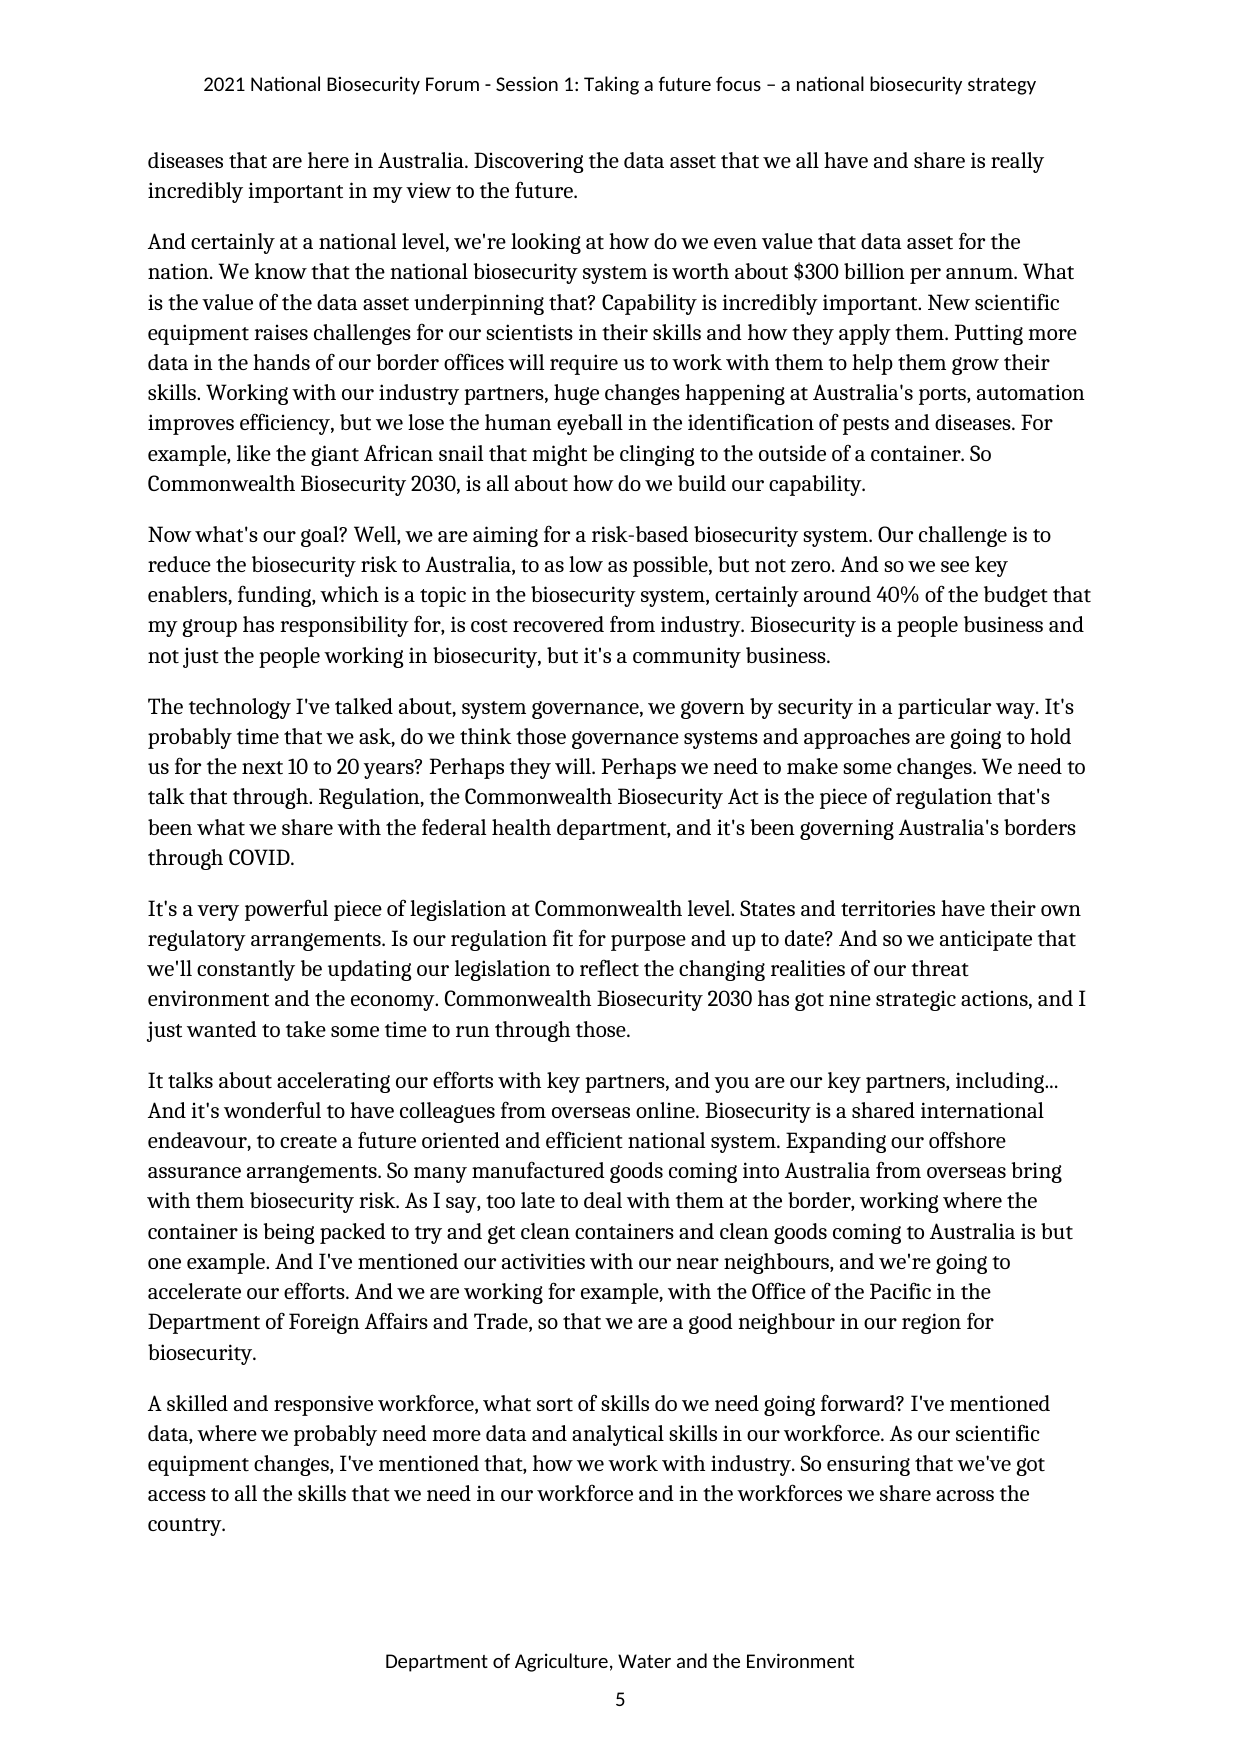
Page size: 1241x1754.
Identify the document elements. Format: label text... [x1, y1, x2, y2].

text It talks about accelerating our efforts with key partners, and you are our key partners, including... And it's wonderful to have colleagues from overseas online. Biosecurity is a shared international endeavour, to create a future oriented and efficient national system. Expanding our offshore assurance arrangements. So many manufactured goods coming into Australia from overseas bring with them biosecurity risk. As I say, too late to deal with them at the border, working where the container is being packed to try and get clean containers and clean goods coming to Australia is but one example. And I've mentioned our activities with our near neighbours, and we're going to accelerate our efforts. And we are working for example, with the Office of the Pacific in the Department of Foreign Affairs and Trade, so that we are a good neighbour in our region for biosecurity. [148, 1067, 1092, 1366]
text It's a very powerful piece of legislation at Commonwealth level. States and territories have their own regulatory arrangements. Is our regulation fit for purpose and up to date? And so we anticipate that we'll constantly be updating our legislation to reflect the changing realities of our threat environment and the economy. Commonwealth Biosecurity 2030 has got nine strategic actions, and I just wanted to take some time to run through those. [148, 896, 1092, 1043]
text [148, 148, 1092, 204]
text And certainly at a national level, we're looking at how do we even value that data asset for the nation. We know that the national biosecurity system is worth about $300 billion per annum. What is the value of the data asset underpinning that? Capability is incredibly important. New scientific equipment raises challenges for our scientists in their skills and how they apply them. Putting more data in the hands of our border offices will require us to work with them to help them grow their skills. Working with our industry partners, huge changes happening at Australia's ports, automation improves efficiency, but we lose the human eyeball in the identification of pests and diseases. For example, like the giant African snail that might be clinging to the outside of a container. So Commonwealth Biosecurity 2030, is all about how do we build our capability. [148, 229, 1092, 497]
text Now what's our goal? Well, we are aiming for a risk-based biosecurity system. Our challenge is to reduce the biosecurity risk to Australia, to as low as possible, but not zero. And so we see key enablers, funding, which is a topic in the biosecurity system, certainly around 40% of the budget that my group has responsibility for, is cost recovered from industry. Biosecurity is a people business and not just the people working in biosecurity, but it's a community business. [148, 522, 1092, 669]
text A skilled and responsive workforce, what sort of skills do we need going forward? I've mentioned data, where we probably need more data and analytical skills in our workforce. As our scientific equipment changes, I've mentioned that, how we work with industry. So ensuring that we've got access to all the skills that we need in our workforce and in the workforces we share across the country. [148, 1390, 1092, 1538]
text The technology I've talked about, system governance, we govern by security in a particular way. It's probably time that we ask, do we think those governance systems and approaches are going to hold us for the next 10 to 20 years? Perhaps they will. Perhaps we need to make some changes. We need to talk that through. Regulation, the Commonwealth Biosecurity Act is the piece of regulation that's been what we share with the federal health department, and it's been governing Australia's borders through COVID. [148, 693, 1092, 871]
